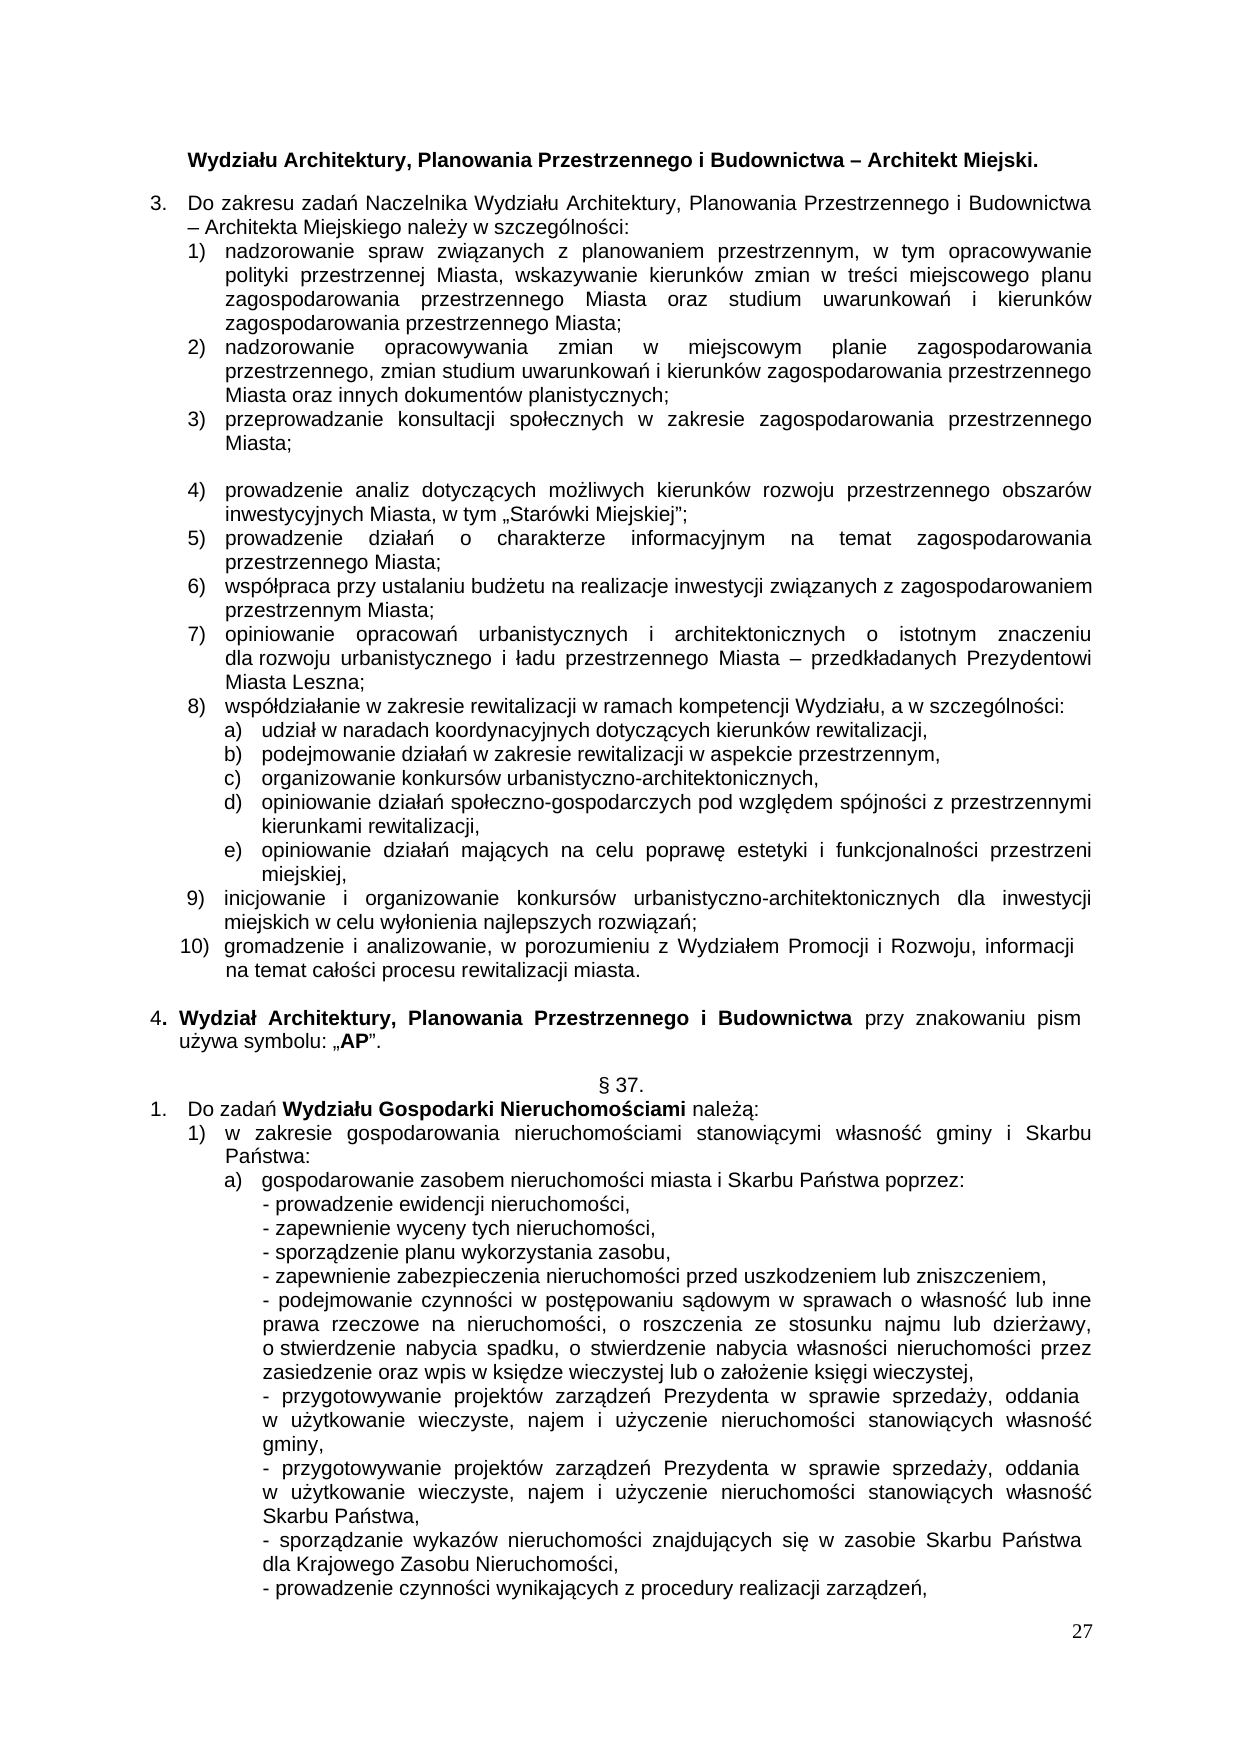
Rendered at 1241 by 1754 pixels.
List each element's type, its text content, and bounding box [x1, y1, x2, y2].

text - zapewnienie wyceny tych nieruchomości, [262, 1216, 1093, 1240]
text § 37. [150, 1072, 1093, 1096]
text - sporządzenie planu wykorzystania zasobu, [262, 1240, 1093, 1264]
list opiniowanie opracowań urbanistycznych i architektonicznych o istotnym znaczeniu dla rozwoju urbanistycznego i ładu przestrzennego Miasta – przedkładanych Prezydentowi Miasta Leszna; [187, 622, 1093, 694]
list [150, 148, 1093, 172]
list współpraca przy ustalaniu budżetu na realizacje inwestycji związanych z zagospodarowaniem przestrzennym Miasta; [187, 574, 1093, 622]
list Do zadań Wydziału Gospodarki Nieruchomościami należą: [150, 1096, 1093, 1120]
list gromadzenie i analizowanie, w porozumieniu z Wydziałem Promocji i Rozwoju, informacji na temat całości procesu rewitalizacji miasta. [179, 933, 1093, 981]
list opiniowanie działań społeczno-gospodarczych pod względem spójności z przestrzennymi kierunkami rewitalizacji, [224, 790, 1093, 838]
text - sporządzanie wykazów nieruchomości znajdujących się w zasobie Skarbu Państwa dla Krajowego Zasobu Nieruchomości, [262, 1528, 1093, 1576]
list organizowanie konkursów urbanistyczno-architektonicznych, [224, 766, 1093, 790]
text - przygotowywanie projektów zarządzeń Prezydenta w sprawie sprzedaży, oddania w użytkowanie wieczyste, najem i użyczenie nieruchomości stanowiących własność gminy, [262, 1384, 1093, 1456]
text 4. Wydział Architektury, Planowania Przestrzennego i Budownictwa przy znakowaniu pism używa symbolu: „AP”. [150, 1005, 1093, 1053]
text - przygotowywanie projektów zarządzeń Prezydenta w sprawie sprzedaży, oddania w użytkowanie wieczyste, najem i użyczenie nieruchomości stanowiących własność Skarbu Państwa, [262, 1456, 1093, 1528]
text - prowadzenie czynności wynikających z procedury realizacji zarządzeń, [262, 1576, 1093, 1599]
list przeprowadzanie konsultacji społecznych w zakresie zagospodarowania przestrzennego Miasta; [187, 406, 1093, 454]
list współdziałanie w zakresie rewitalizacji w ramach kompetencji Wydziału, a w szczególności: [187, 694, 1093, 718]
text - zapewnienie zabezpieczenia nieruchomości przed uszkodzeniem lub zniszczeniem, [262, 1264, 1093, 1288]
list prowadzenie działań o charakterze informacyjnym na temat zagospodarowania przestrzennego Miasta; [187, 526, 1093, 574]
list udział w naradach koordynacyjnych dotyczących kierunków rewitalizacji, [224, 718, 1093, 742]
list inicjowanie i organizowanie konkursów urbanistyczno-architektonicznych dla inwestycji miejskich w celu wyłonienia najlepszych rozwiązań; [186, 886, 1093, 933]
list prowadzenie analiz dotyczących możliwych kierunków rozwoju przestrzennego obszarów inwestycyjnych Miasta, w tym „Starówki Miejskiej”; [187, 478, 1093, 526]
list opiniowanie działań mających na celu poprawę estetyki i funkcjonalności przestrzeni miejskiej, [224, 838, 1093, 886]
list nadzorowanie spraw związanych z planowaniem przestrzennym, w tym opracowywanie polityki przestrzennej Miasta, wskazywanie kierunków zmian w treści miejscowego planu zagospodarowania przestrzennego Miasta oraz studium uwarunkowań i kierunków zagospodarowania przestrzennego Miasta; [187, 239, 1093, 334]
list Do zakresu zadań Naczelnika Wydziału Architektury, Planowania Przestrzennego i Budownictwa – Architekta Miejskiego należy w szczególności: [150, 191, 1093, 239]
list gospodarowanie zasobem nieruchomości miasta i Skarbu Państwa poprzez: [224, 1168, 1093, 1192]
text - prowadzenie ewidencji nieruchomości, [262, 1192, 1093, 1216]
list podejmowanie działań w zakresie rewitalizacji w aspekcie przestrzennym, [224, 742, 1093, 766]
list nadzorowanie opracowywania zmian w miejscowym planie zagospodarowania przestrzennego, zmian studium uwarunkowań i kierunków zagospodarowania przestrzennego Miasta oraz innych dokumentów planistycznych; [187, 334, 1093, 406]
text - podejmowanie czynności w postępowaniu sądowym w sprawach o własność lub inne prawa rzeczowe na nieruchomości, o roszczenia ze stosunku najmu lub dzierżawy, o stwierdzenie nabycia spadku, o stwierdzenie nabycia własności nieruchomości przez zasiedzenie oraz wpis w księdze wieczystej lub o założenie księgi wieczystej, [262, 1288, 1093, 1384]
list w zakresie gospodarowania nieruchomościami stanowiącymi własność gminy i Skarbu Państwa: [187, 1120, 1093, 1168]
